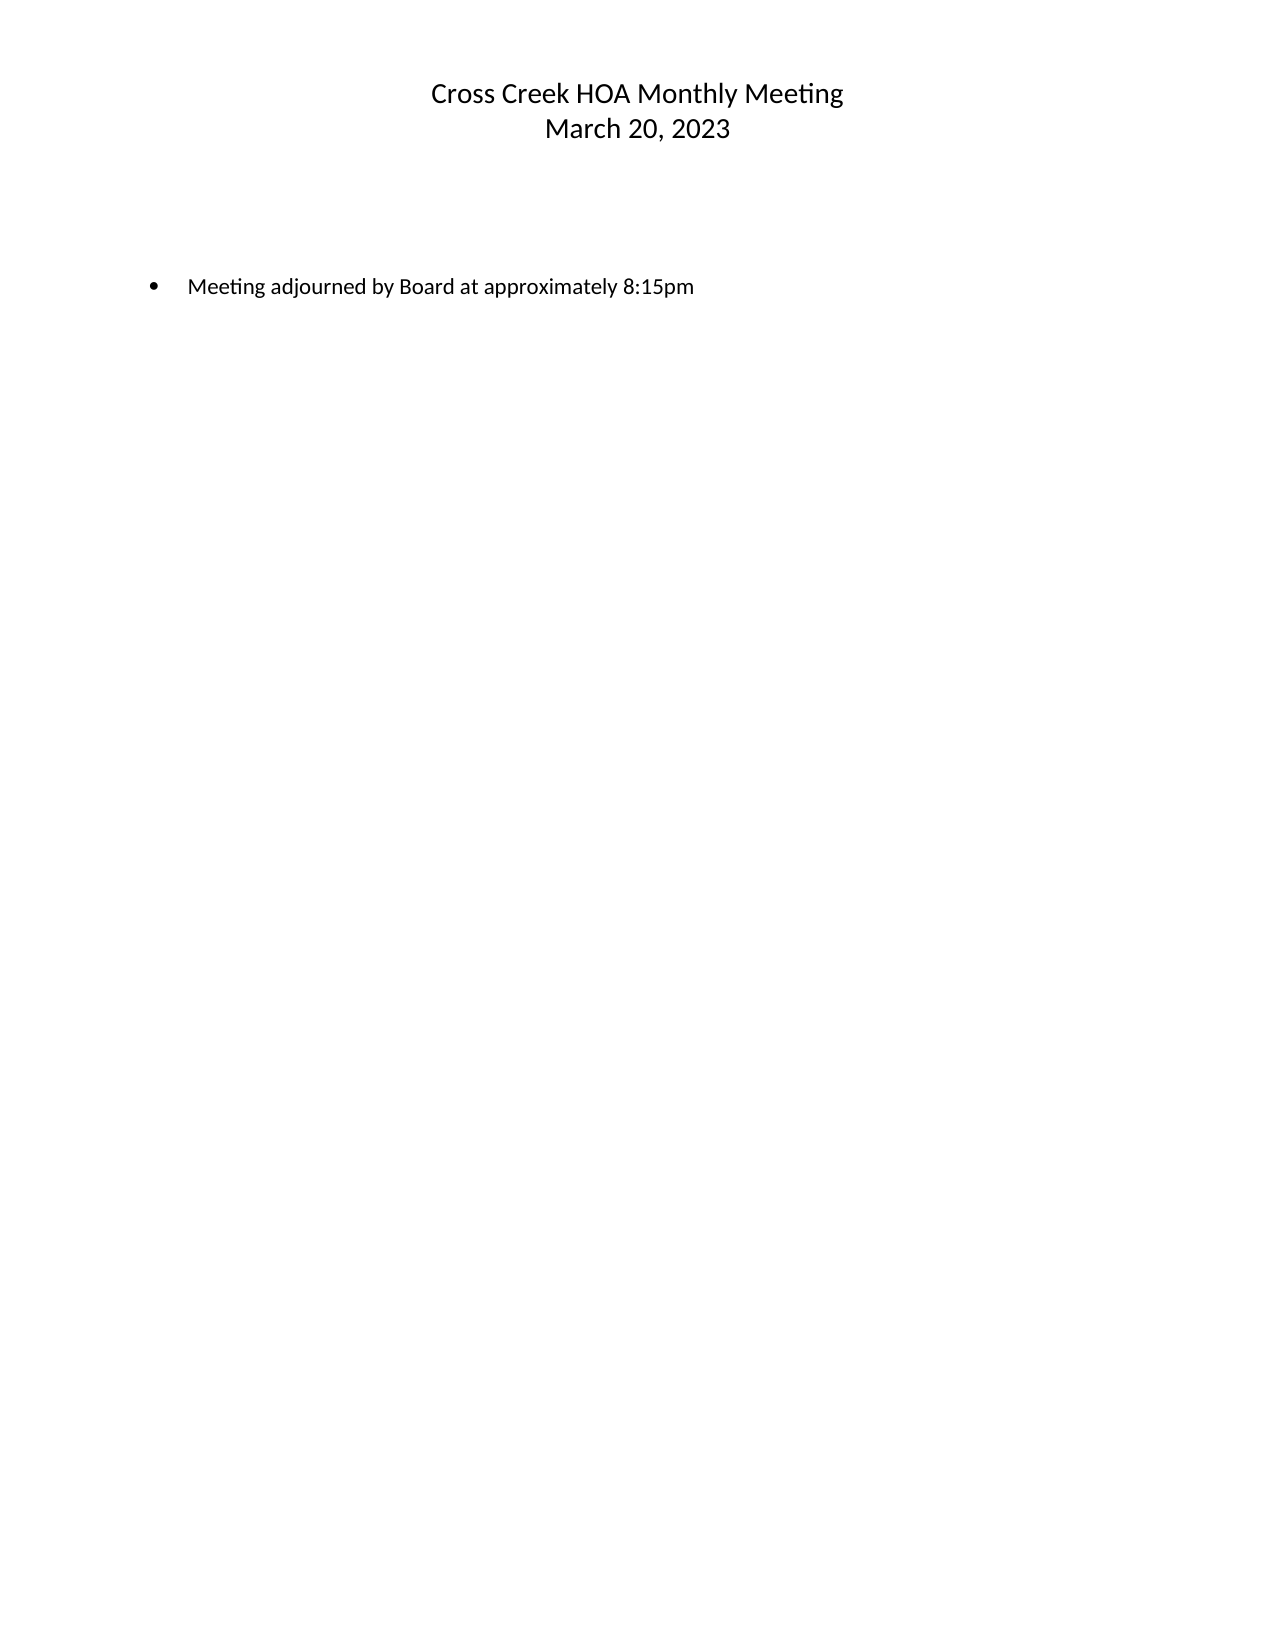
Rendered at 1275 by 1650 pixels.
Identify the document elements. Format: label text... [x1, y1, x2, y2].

list Meeting adjourned by Board at approximately 8:15pm [150, 272, 1125, 301]
